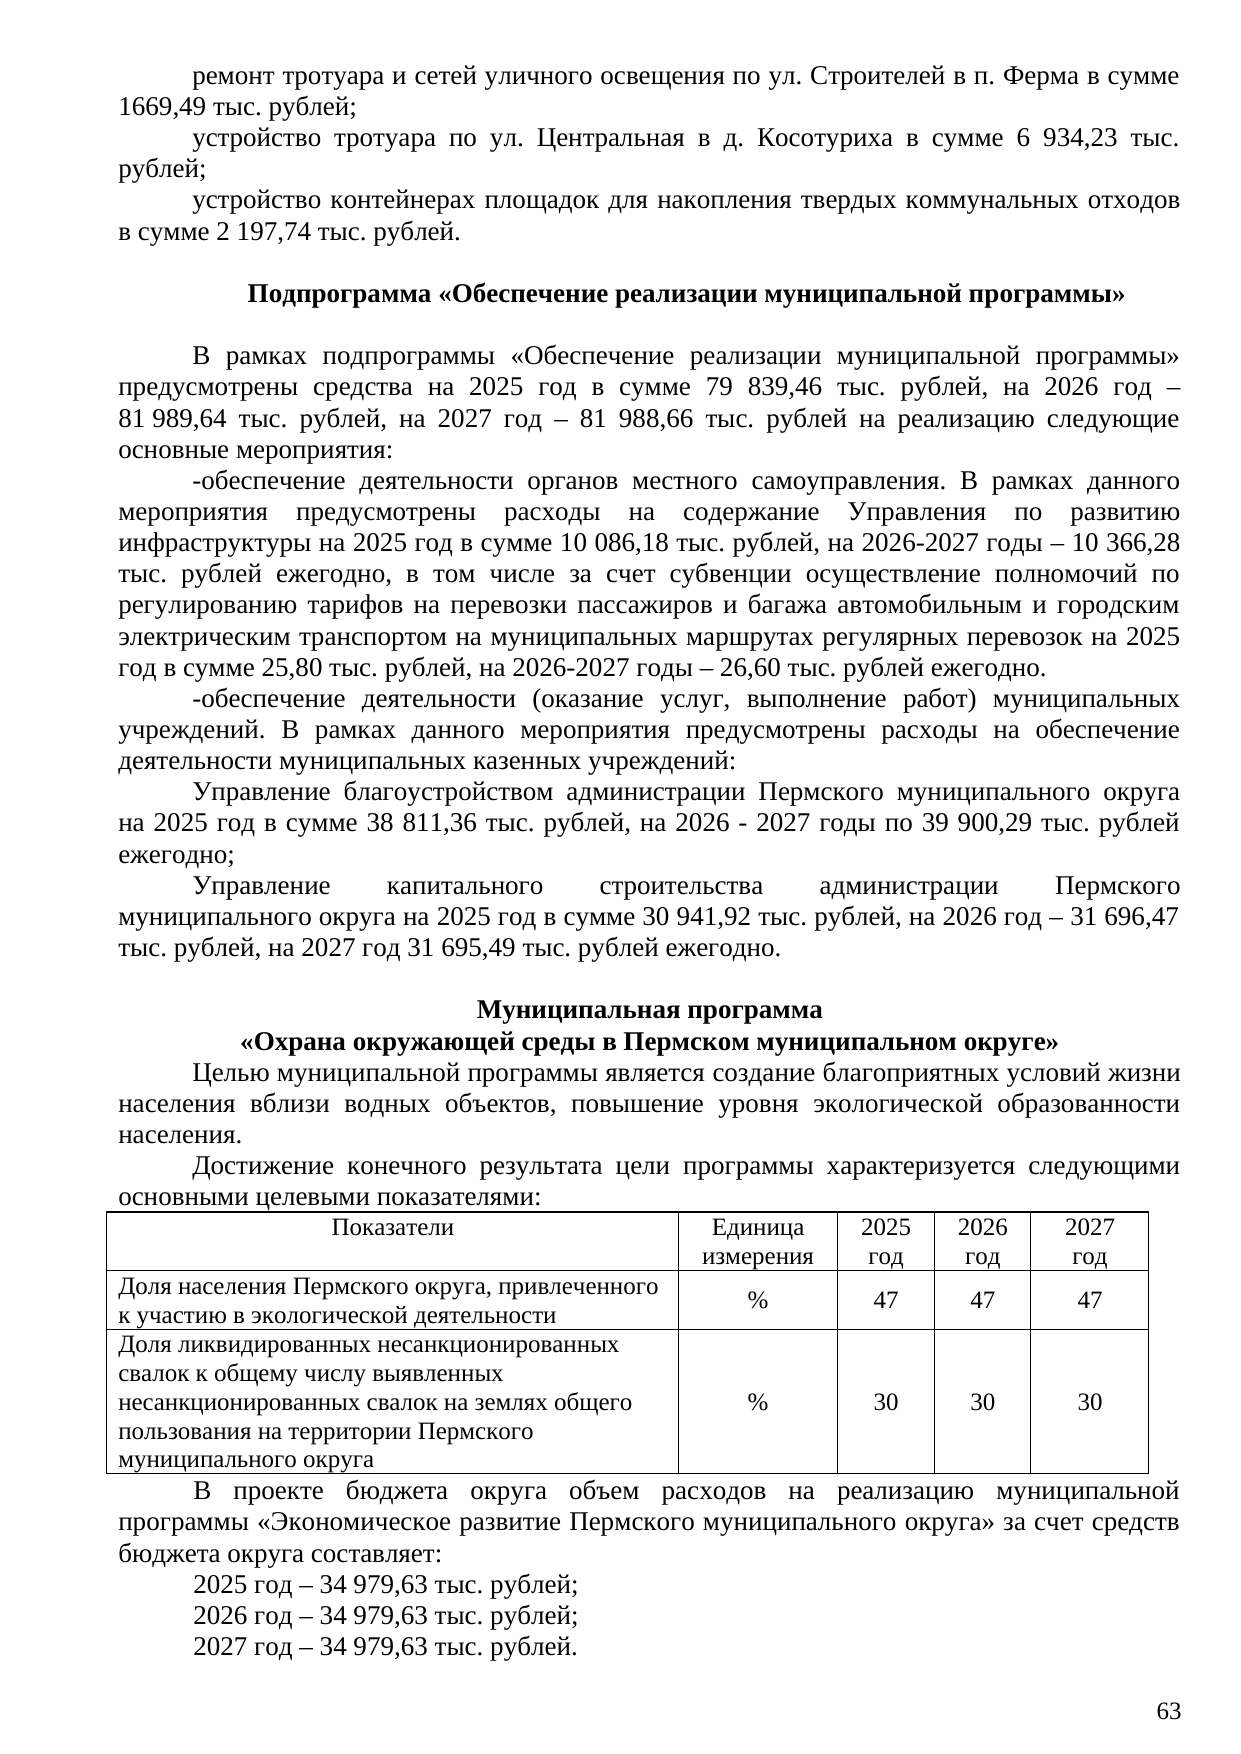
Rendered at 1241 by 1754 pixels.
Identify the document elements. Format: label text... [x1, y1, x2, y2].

table_cell 47 [1031, 1271, 1148, 1328]
text Достижение конечного результата цели программы характеризуется следующими основными целевыми показателями: [118, 1149, 1181, 1211]
text -обеспечение деятельности органов местного самоуправления. В рамках данного мероприятия предусмотрены расходы на содержание Управления по развитию инфраструктуры на 2025 год в сумме 10 086,18 тыс. рублей, на 2026-2027 годы – 10 366,28 тыс. рублей ежегодно, в том числе за счет субвенции осуществление полномочий по регулированию тарифов на перевозки пассажиров и багажа автомобильным и городским электрическим транспортом на муниципальных маршрутах регулярных перевозок на 2025 год в сумме 25,80 тыс. рублей, на 2026-2027 годы – 26,60 тыс. рублей ежегодно. [118, 464, 1181, 682]
text Муниципальная программа [118, 993, 1181, 1024]
text -обеспечение деятельности (оказание услуг, выполнение работ) муниципальных учреждений. В рамках данного мероприятия предусмотрены расходы на обеспечение деятельности муниципальных казенных учреждений: [118, 682, 1181, 775]
text Управление благоустройством администрации Пермского муниципального округа на 2025 год в сумме 38 811,36 тыс. рублей, на 2026 - 2027 годы по 39 900,29 тыс. рублей ежегодно; [118, 775, 1181, 869]
table_cell Доля ликвидированных несанкционированных свалок к общему числу выявленных несанкционированных свалок на землях общего пользования на территории Пермского муниципального округа [107, 1330, 678, 1473]
table_cell 30 [935, 1330, 1030, 1473]
table_cell % [679, 1271, 837, 1328]
table_header 2026 год [935, 1213, 1030, 1270]
text 2026 год – 34 979,63 тыс. рублей; [118, 1599, 1181, 1630]
text Целью муниципальной программы является создание благоприятных условий жизни населения вблизи водных объектов, повышение уровня экологической образованности населения. [118, 1056, 1181, 1149]
table_cell 30 [1031, 1330, 1148, 1473]
table_header Единица измерения [679, 1213, 837, 1270]
table_cell 47 [838, 1271, 934, 1328]
list устройство тротуара по ул. Центральная в д. Косотуриха в сумме 6 934,23 тыс. рублей; [118, 121, 1181, 184]
table_cell 30 [838, 1330, 934, 1473]
table_cell 47 [935, 1271, 1030, 1328]
list ремонт тротуара и сетей уличного освещения по ул. Строителей в п. Ферма в сумме 1669,49 тыс. рублей; [118, 59, 1181, 121]
text «Охрана окружающей среды в Пермском муниципальном округе» [118, 1024, 1181, 1056]
text В проекте бюджета округа объем расходов на реализацию муниципальной программы «Экономическое развитие Пермского муниципального округа» за счет средств бюджета округа составляет: [118, 1474, 1181, 1568]
list устройство контейнерах площадок для накопления твердых коммунальных отходов в сумме 2 197,74 тыс. рублей. [118, 184, 1181, 246]
text 2025 год – 34 979,63 тыс. рублей; [118, 1568, 1181, 1599]
table_cell Доля населения Пермского округа, привлеченного к участию в экологической деятельности [107, 1271, 678, 1328]
table_header Показатели [107, 1213, 678, 1270]
table_header 2025 год [838, 1213, 934, 1270]
text 2027 год – 34 979,63 тыс. рублей. [118, 1630, 1181, 1661]
text В рамках подпрограммы «Обеспечение реализации муниципальной программы» предусмотрены средства на 2025 год в сумме 79 839,46 тыс. рублей, на 2026 год – 81 989,64 тыс. рублей, на 2027 год – 81 988,66 тыс. рублей на реализацию следующие основные мероприятия: [118, 339, 1181, 464]
text Подпрограмма «Обеспечение реализации муниципальной программы» [118, 277, 1181, 308]
text Управление капитального строительства администрации Пермского муниципального округа на 2025 год в сумме 30 941,92 тыс. рублей, на 2026 год – 31 696,47 тыс. рублей, на 2027 год 31 695,49 тыс. рублей ежегодно. [118, 869, 1181, 962]
table_cell % [679, 1330, 837, 1473]
table_header 2027 год [1031, 1213, 1148, 1270]
